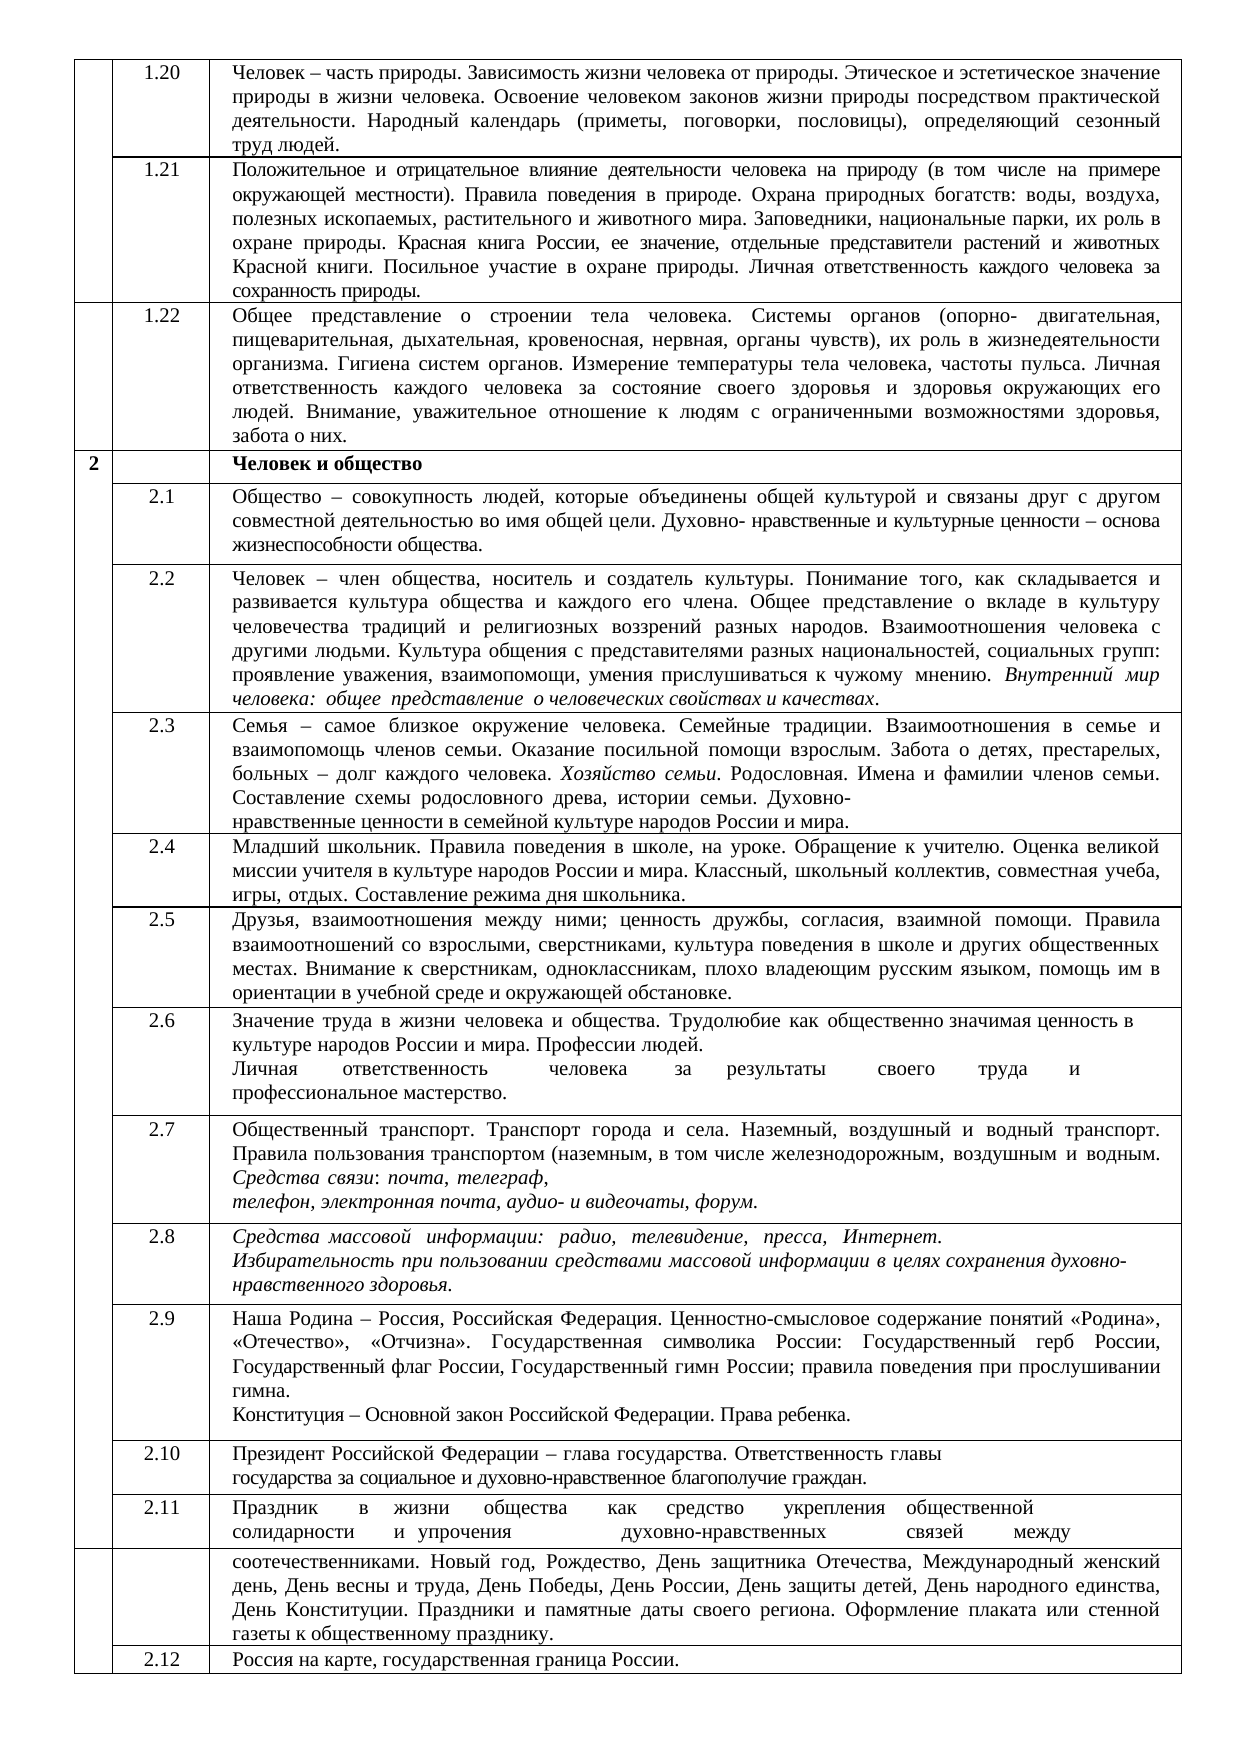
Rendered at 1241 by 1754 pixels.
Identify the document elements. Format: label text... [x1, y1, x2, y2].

table_cell 2.2 [113, 565, 209, 712]
table_cell 2.4 [113, 834, 209, 906]
table_cell 2.7 [113, 1116, 209, 1223]
table_cell [75, 1549, 112, 1673]
table_cell 2.8 [113, 1224, 209, 1304]
table_cell 1.21 [113, 158, 209, 302]
table_cell 1.22 [113, 303, 209, 450]
table_cell [113, 451, 209, 483]
table_cell Младший школьник. Правила поведения в школе, на уроке. Обращение к учителю. Оценка великой миссии учителя в культуре народов России и мира. Классный, школьный коллектив, совместная учеба, игры, отдых. Составление режима дня школьника. [210, 834, 1181, 906]
table_cell Друзья, взаимоотношения между ними; ценность дружбы, согласия, взаимной помощи. Правила взаимоотношений со взрослыми, сверстниками, культура поведения в школе и других общественных местах. Внимание к сверстникам, одноклассникам, плохо владеющим русским языком, помощь им в ориентации в учебной среде и окружающей обстановке. [210, 908, 1181, 1007]
table_cell 2 [75, 451, 112, 1548]
table_cell Праздник в жизни общества как средство укрепления общественной солидарности и упрочения духовно-нравственных связей между [210, 1495, 1181, 1548]
table_cell 2.12 [113, 1646, 209, 1673]
table_cell соотечественниками. Новый год, Рождество, День защитника Отечества, Международный женский день, День весны и труда, День Победы, День России, День защиты детей, День народного единства, День Конституции. Праздники и памятные даты своего региона. Оформление плаката или стенной газеты к общественному празднику. [210, 1549, 1181, 1645]
table_cell 2.9 [113, 1305, 209, 1440]
table_cell Средства массовой информации: радио, телевидение, пресса, Интернет. Избирательность при пользовании средствами массовой информации в целях сохранения духовно-нравственного здоровья. [210, 1224, 1181, 1304]
table_cell 2.6 [113, 1008, 209, 1115]
table_cell 2.1 [113, 484, 209, 564]
table_cell Общее представление о строении тела человека. Системы органов (опорно- двигательная, пищеварительная, дыхательная, кровеносная, нервная, органы чувств), их роль в жизнедеятельности организма. Гигиена систем органов. Измерение температуры тела человека, частоты пульса. Личная ответственность каждого человека за состояние своего здоровья и здоровья окружающих его людей. Внимание, уважительное отношение к людям с ограниченными возможностями здоровья, забота о них. [210, 303, 1181, 450]
table_cell Человек – часть природы. Зависимость жизни человека от природы. Этическое и эстетическое значение природы в жизни человека. Освоение человеком законов жизни природы посредством практической деятельности. Народный календарь (приметы, поговорки, пословицы), определяющий сезонный труд людей. [210, 60, 1181, 156]
table_cell [75, 303, 112, 450]
table_cell Общественный транспорт. Транспорт города и села. Наземный, воздушный и водный транспорт. Правила пользования транспортом (наземным, в том числе железнодорожным, воздушным и водным. Средства связи: почта, телеграф, телефон, электронная почта, аудио- и видеочаты, форум. [210, 1116, 1181, 1223]
table_cell 1.20 [113, 60, 209, 156]
table_cell Общество – совокупность людей, которые объединены общей культурой и связаны друг с другом совместной деятельностью во имя общей цели. Духовно- нравственные и культурные ценности – основа жизнеспособности общества. [210, 484, 1181, 564]
table_cell 2.5 [113, 908, 209, 1007]
table_cell [113, 1549, 209, 1645]
table_cell Положительное и отрицательное влияние деятельности человека на природу (в том числе на примере окружающей местности). Правила поведения в природе. Охрана природных богатств: воды, воздуха, полезных ископаемых, растительного и животного мира. Заповедники, национальные парки, их роль в охране природы. Красная книга России, ее значение, отдельные представители растений и животных Красной книги. Посильное участие в охране природы. Личная ответственность каждого человека за сохранность природы. [210, 158, 1181, 302]
table_cell Президент Российской Федерации – глава государства. Ответственность главы государства за социальное и духовно-нравственное благополучие граждан. [210, 1441, 1181, 1494]
table_cell 2.10 [113, 1441, 209, 1494]
table_cell Наша Родина – Россия, Российская Федерация. Ценностно-смысловое содержание понятий «Родина», «Отечество», «Отчизна». Государственная символика России: Государственный герб России, Государственный флаг России, Государственный гимн России; правила поведения при прослушивании гимна. Конституция – Основной закон Российской Федерации. Права ребенка. [210, 1305, 1181, 1440]
table_cell Значение труда в жизни человека и общества. Трудолюбие как общественно значимая ценность в культуре народов России и мира. Профессии людей. Личная ответственность человека за результаты своего труда и профессиональное мастерство. [210, 1008, 1181, 1115]
table_cell Семья – самое близкое окружение человека. Семейные традиции. Взаимоотношения в семье и взаимопомощь членов семьи. Оказание посильной помощи взрослым. Забота о детях, престарелых, больных – долг каждого человека. Хозяйство семьи. Родословная. Имена и фамилии членов семьи. Составление схемы родословного древа, истории семьи. Духовно- нравственные ценности в семейной культуре народов России и мира. [210, 713, 1181, 833]
table_cell 2.3 [113, 713, 209, 833]
table_cell Человек – член общества, носитель и создатель культуры. Понимание того, как складывается и развивается культура общества и каждого его члена. Общее представление о вкладе в культуру человечества традиций и религиозных воззрений разных народов. Взаимоотношения человека с другими людьми. Культура общения с представителями разных национальностей, социальных групп: проявление уважения, взаимопомощи, умения прислушиваться к чужому мнению. Внутренний мир человека: общее представление о человеческих свойствах и качествах. [210, 565, 1181, 712]
table_cell Россия на карте, государственная граница России. [210, 1646, 1181, 1673]
table_cell Человек и общество [210, 451, 1181, 483]
table_cell 2.11 [113, 1495, 209, 1548]
